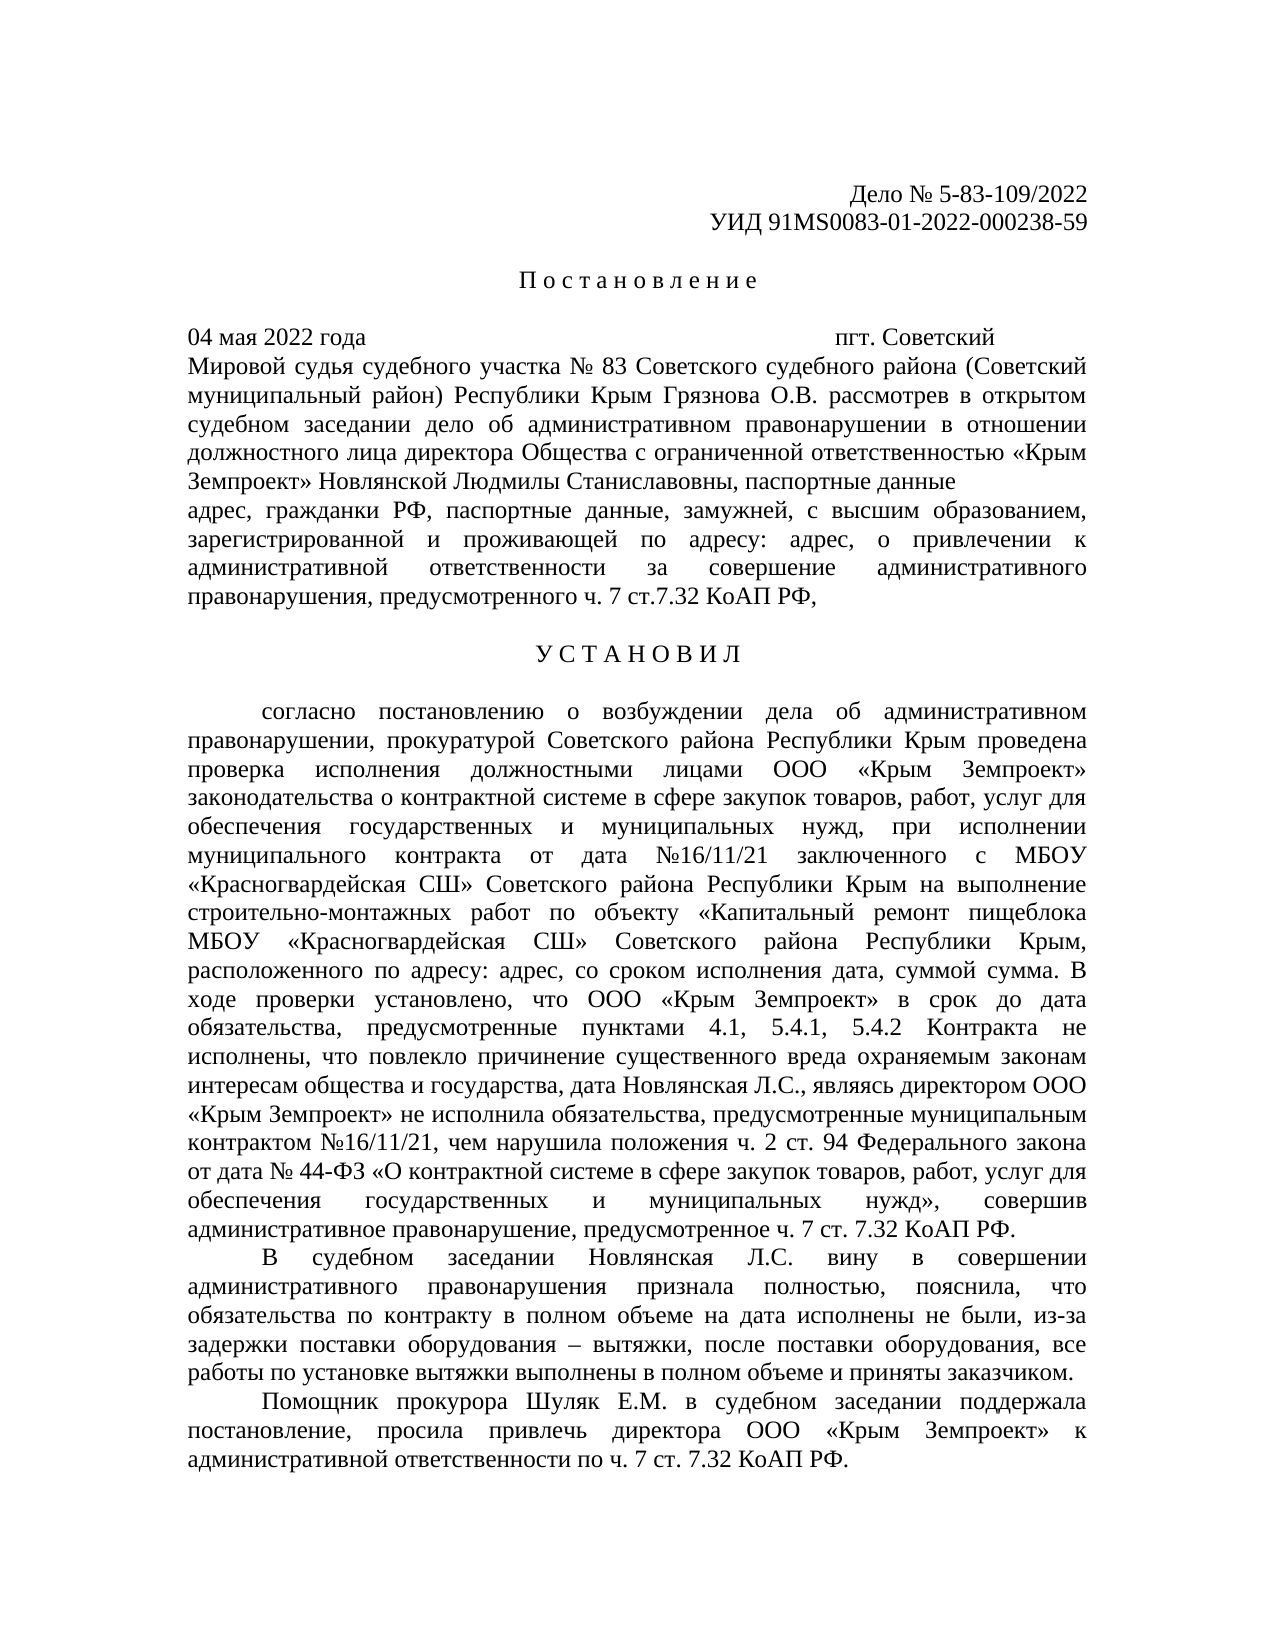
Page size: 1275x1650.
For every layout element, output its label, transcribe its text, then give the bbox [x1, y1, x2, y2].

text Помощник прокурора Шуляк Е.М. в судебном заседании поддержала постановление, просила привлечь директора ООО «Крым Земпроект» к административной ответственности по ч. 7 ст. 7.32 КоАП РФ. [187, 1386, 1087, 1472]
text У С Т А Н О В И Л [187, 639, 1087, 667]
text Мировой судья судебного участка № 83 Советского судебного района (Советский муниципальный район) Республики Крым Грязнова О.В. рассмотрев в открытом судебном заседании дело об административном правонарушении в отношении должностного лица директора Общества с ограниченной ответственностью «Крым Земпроект» Новлянской Людмилы Станиславовны, паспортные данные [187, 351, 1087, 495]
text согласно постановлению о возбуждении дела об административном правонарушении, прокуратурой Советского района Республики Крым проведена проверка исполнения должностными лицами ООО «Крым Земпроект» законодательства о контрактной системе в сфере закупок товаров, работ, услуг для обеспечения государственных и муниципальных нужд, при исполнении муниципального контракта от дата №16/11/21 заключенного с МБОУ «Красногвардейская СШ» Советского района Республики Крым на выполнение строительно-монтажных работ по объекту «Капитальный ремонт пищеблока МБОУ «Красногвардейская СШ» Советского района Республики Крым, расположенного по адресу: адрес, со сроком исполнения дата, суммой сумма. В ходе проверки установлено, что ООО «Крым Земпроект» в срок до дата обязательства, предусмотренные пунктами 4.1, 5.4.1, 5.4.2 Контракта не исполнены, что повлекло причинение существенного вреда охраняемым законам интересам общества и государства, дата Новлянская Л.С., являясь директором ООО «Крым Земпроект» не исполнила обязательства, предусмотренные муниципальным контрактом №16/11/21, чем нарушила положения ч. 2 ст. 94 Федерального закона от дата № 44-ФЗ «О контрактной системе в сфере закупок товаров, работ, услуг для обеспечения государственных и муниципальных нужд», совершив административное правонарушение, предусмотренное ч. 7 ст. 7.32 КоАП РФ. [187, 696, 1087, 1242]
text В судебном заседании Новлянская Л.С. вину в совершении административного правонарушения признала полностью, пояснила, что обязательства по контракту в полном объеме на дата исполнены не были, из-за задержки поставки оборудования – вытяжки, после поставки оборудования, все работы по установке вытяжки выполнены в полном объеме и приняты заказчиком. [187, 1242, 1087, 1386]
text адрес, гражданки РФ, паспортные данные, замужней, с высшим образованием, зарегистрированной и проживающей по адресу: адрес, о привлечении к административной ответственности за совершение административного правонарушения, предусмотренного ч. 7 ст.7.32 КоАП РФ, [187, 495, 1087, 610]
text П о с т а н о в л е н и е [187, 265, 1087, 294]
text 04 мая 2022 года пгт. Советский [187, 322, 1087, 351]
text Дело № 5-83-109/2022 [187, 179, 1087, 207]
text УИД 91MS0083-01-2022-000238-59 [187, 207, 1087, 236]
